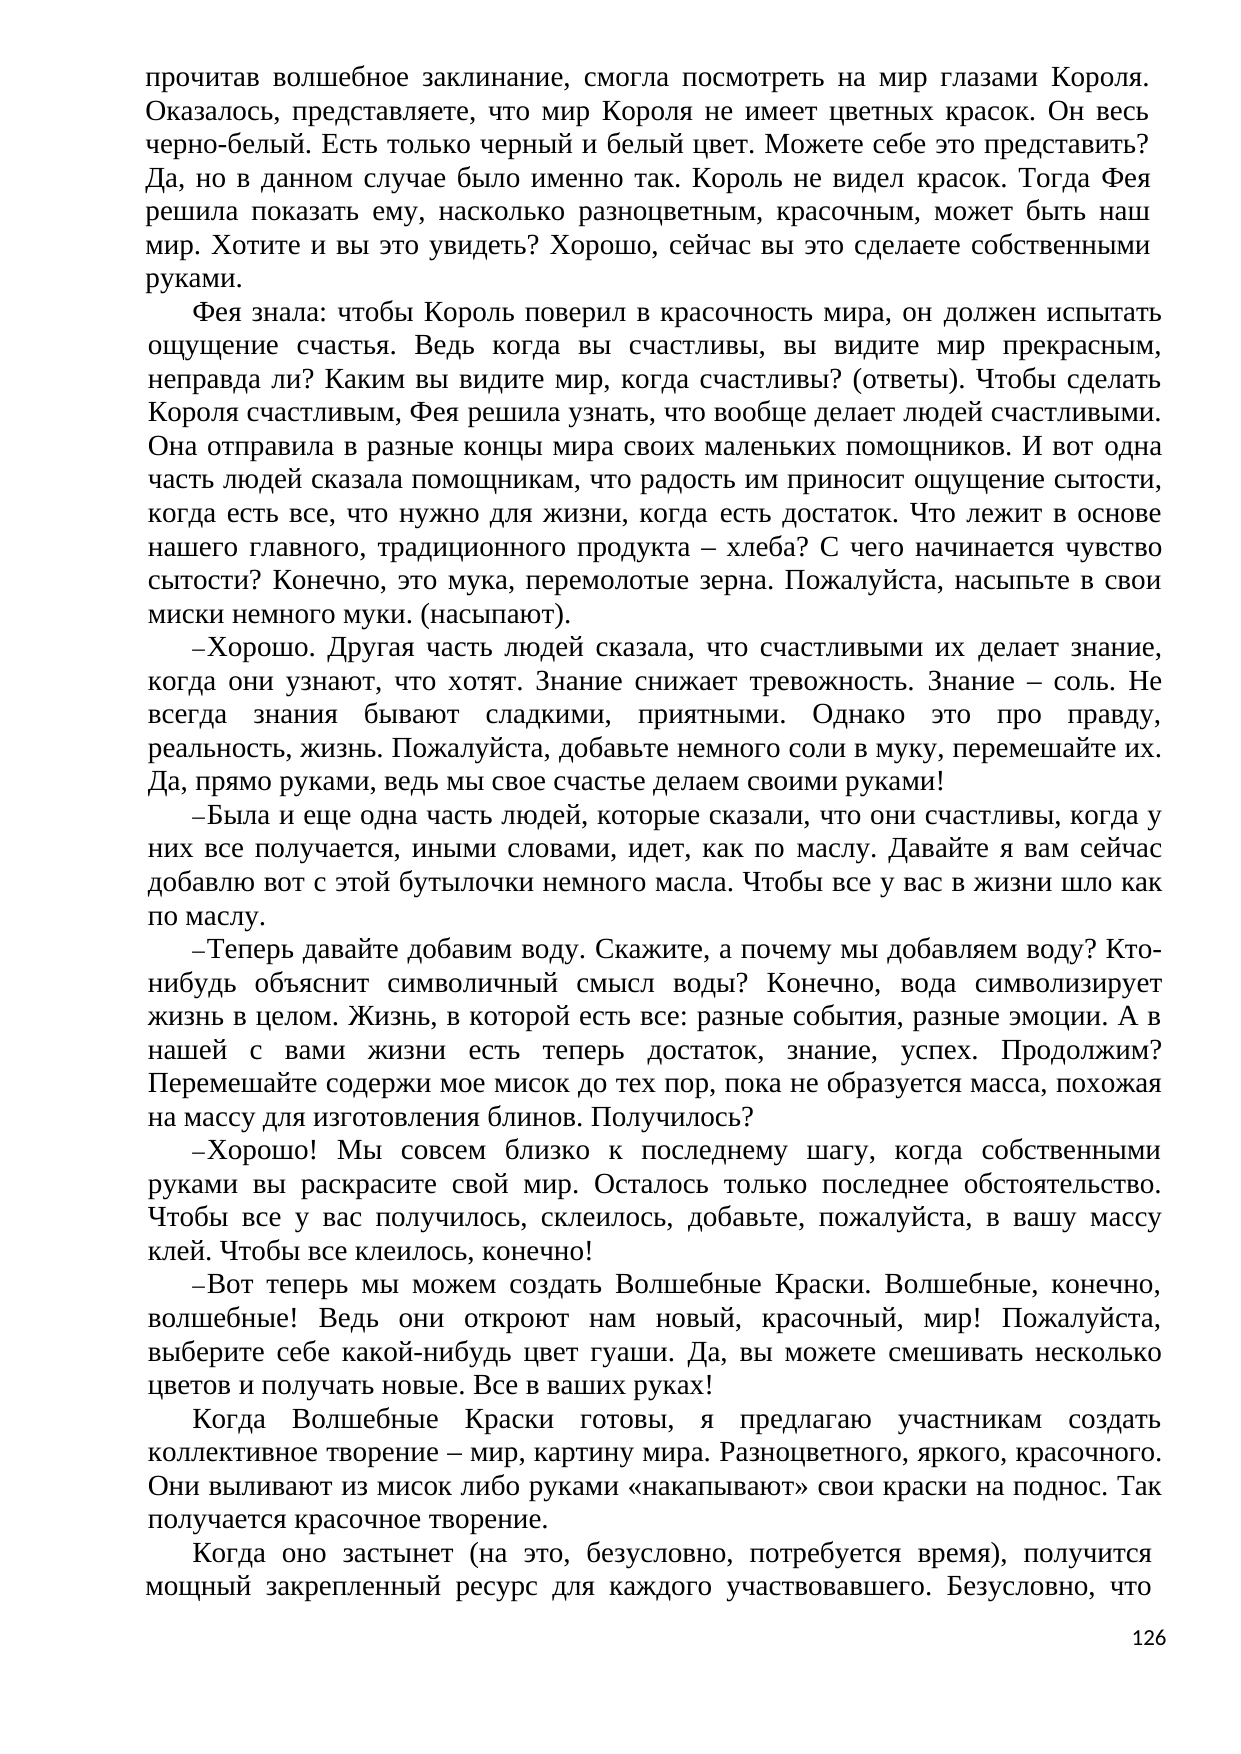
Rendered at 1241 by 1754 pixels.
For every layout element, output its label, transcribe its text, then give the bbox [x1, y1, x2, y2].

list Хорошо. Другая часть людей сказала, что счастливыми их делает знание, когда они узнают, что хотят. Знание снижает тревожность. Знание – соль. Не всегда знания бывают сладкими, приятными. Однако это про правду, реальность, жизнь. Пожалуйста, добавьте немного соли в муку, перемешайте их. Да, прямо руками, ведь мы свое счастье делаем своими руками! [148, 629, 1162, 797]
text Когда Волшебные Краски готовы, я предлагаю участникам создать коллективное творение – мир, картину мира. Разноцветного, яркого, красочного. Они выливают из мисок либо руками «накапывают» свои краски на поднос. Так получается красочное творение. [148, 1401, 1162, 1535]
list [145, 59, 1151, 294]
list Теперь давайте добавим воду. Скажите, а почему мы добавляем воду? Кто-нибудь объяснит символичный смысл воды? Конечно, вода символизирует жизнь в целом. Жизнь, в которой есть все: разные события, разные эмоции. А в нашей с вами жизни есть теперь достаток, знание, успех. Продолжим? Перемешайте содержи мое мисок до тех пор, пока не образуется масса, похожая на массу для изготовления блинов. Получилось? [148, 931, 1162, 1132]
list Была и еще одна часть людей, которые сказали, что они счастливы, когда у них все получается, иными словами, идет, как по маслу. Давайте я вам сейчас добавлю вот с этой бутылочки немного масла. Чтобы все у вас в жизни шло как по маслу. [148, 797, 1162, 931]
list Вот теперь мы можем создать Волшебные Краски. Волшебные, конечно, волшебные! Ведь они откроют нам новый, красочный, мир! Пожалуйста, выберите себе какой-нибудь цвет гуаши. Да, вы можете смешивать несколько цветов и получать новые. Все в ваших руках! [148, 1267, 1162, 1401]
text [145, 1535, 1152, 1602]
text Фея знала: чтобы Король поверил в красочность мира, он должен испытать ощущение счастья. Ведь когда вы счастливы, вы видите мир прекрасным, неправда ли? Каким вы видите мир, когда счастливы? (ответы). Чтобы сделать Короля счастливым, Фея решила узнать, что вообще делает людей счастливыми. Она отправила в разные концы мира своих маленьких помощников. И вот одна часть людей сказала помощникам, что радость им приносит ощущение сытости, когда есть все, что нужно для жизни, когда есть достаток. Что лежит в основе нашего главного, традиционного продукта – хлеба? С чего начинается чувство сытости? Конечно, это мука, перемолотые зерна. Пожалуйста, насыпьте в свои миски немного муки. (насыпают). [148, 294, 1162, 629]
list Хорошо! Мы совсем близко к последнему шагу, когда собственными руками вы раскрасите свой мир. Осталось только последнее обстоятельство. Чтобы все у вас получилось, склеилось, добавьте, пожалуйста, в вашу массу клей. Чтобы все клеилось, конечно! [148, 1132, 1162, 1267]
